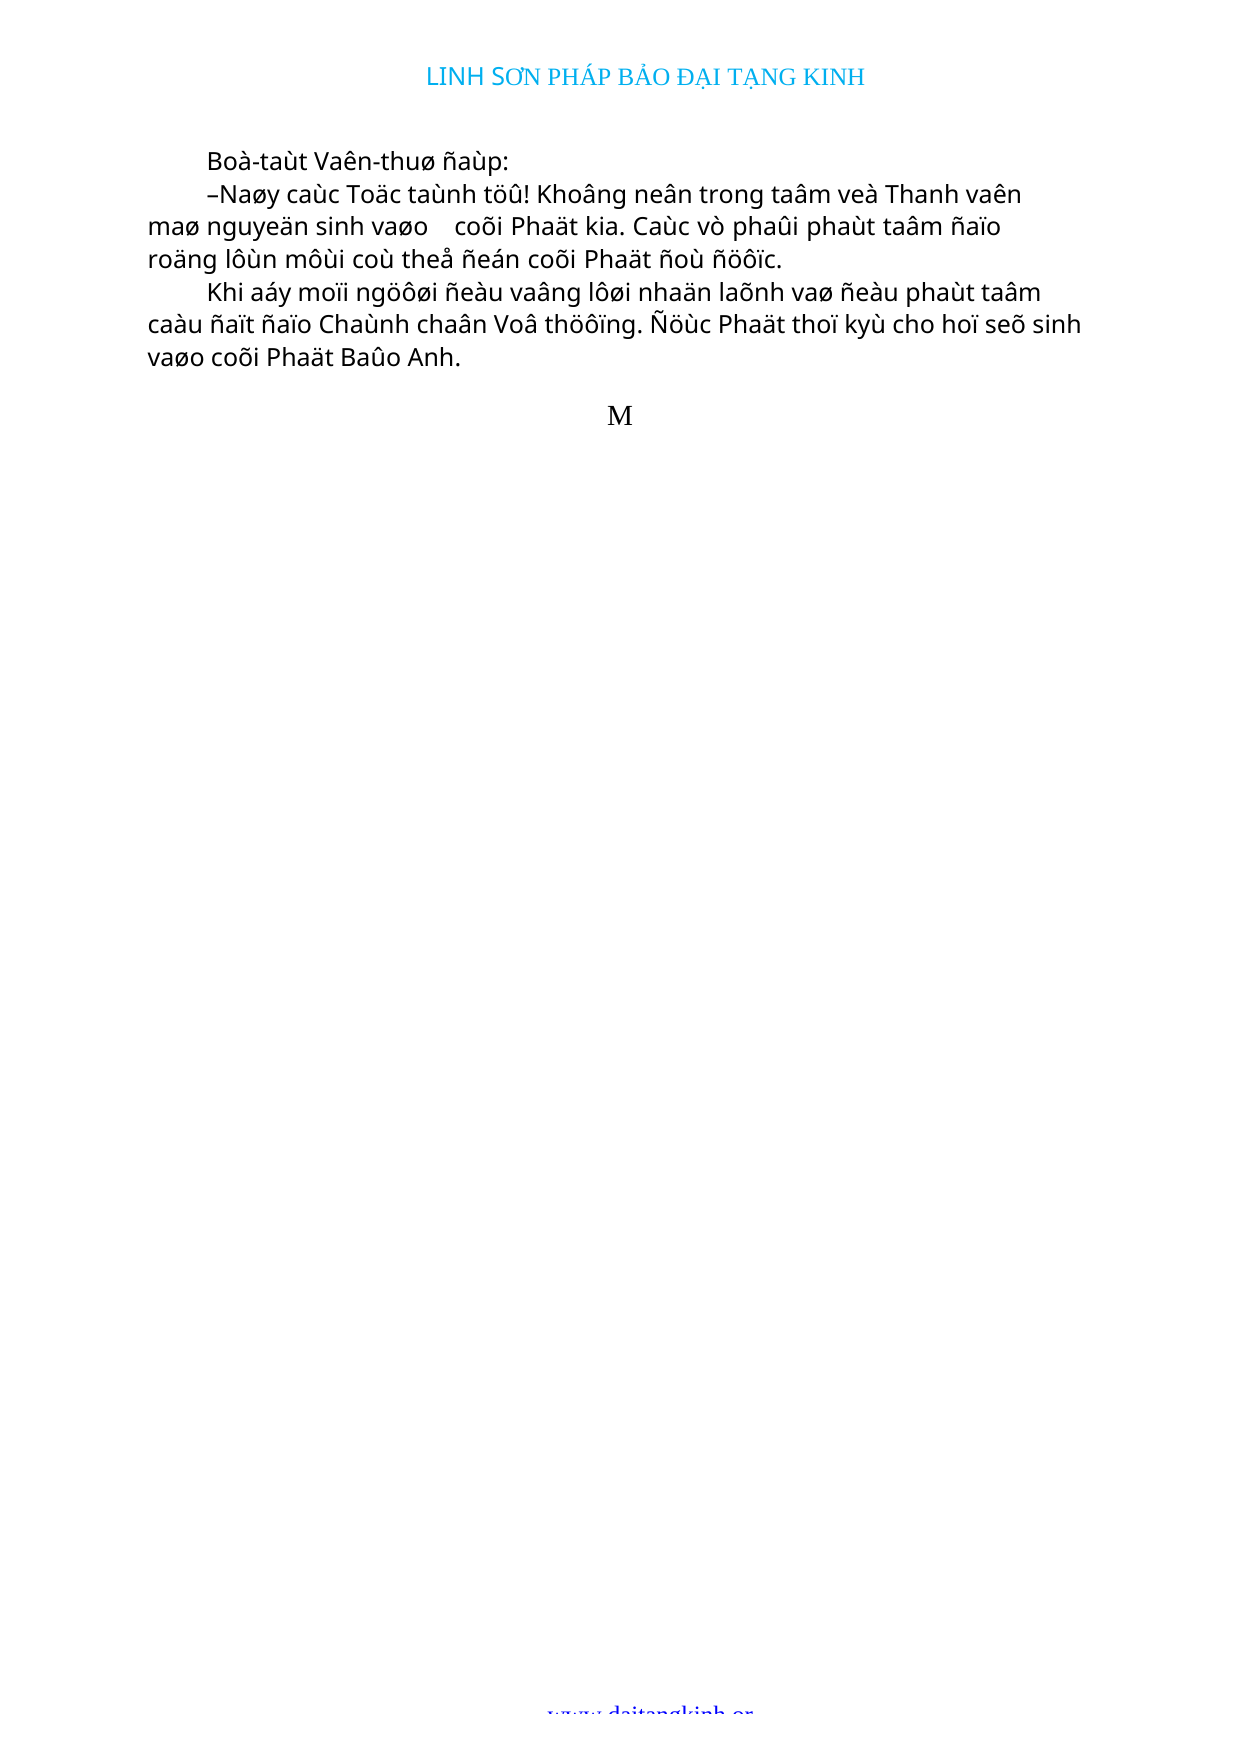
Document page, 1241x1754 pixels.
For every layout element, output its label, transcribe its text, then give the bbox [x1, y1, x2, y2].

text Khi aáy moïi ngöôøi ñeàu vaâng lôøi nhaän laõnh vaø ñeàu phaùt taâm caàu ñaït ñaïo Chaùnh chaân Voâ thöôïng. Ñöùc Phaät thoï kyù cho hoï seõ sinh vaøo coõi Phaät Baûo Anh. [147, 276, 1095, 374]
text –Naøy caùc Toäc taùnh töû! Khoâng neân trong taâm veà Thanh vaên maø nguyeän sinh vaøo coõi Phaät kia. Caùc vò phaûi phaùt taâm ñaïo roäng lôùn môùi coù theå ñeán coõi Phaät ñoù ñöôïc. [147, 177, 1068, 276]
text M [135, 398, 1104, 432]
text Boà-taùt Vaên-thuø ñaùp: [206, 145, 1105, 177]
